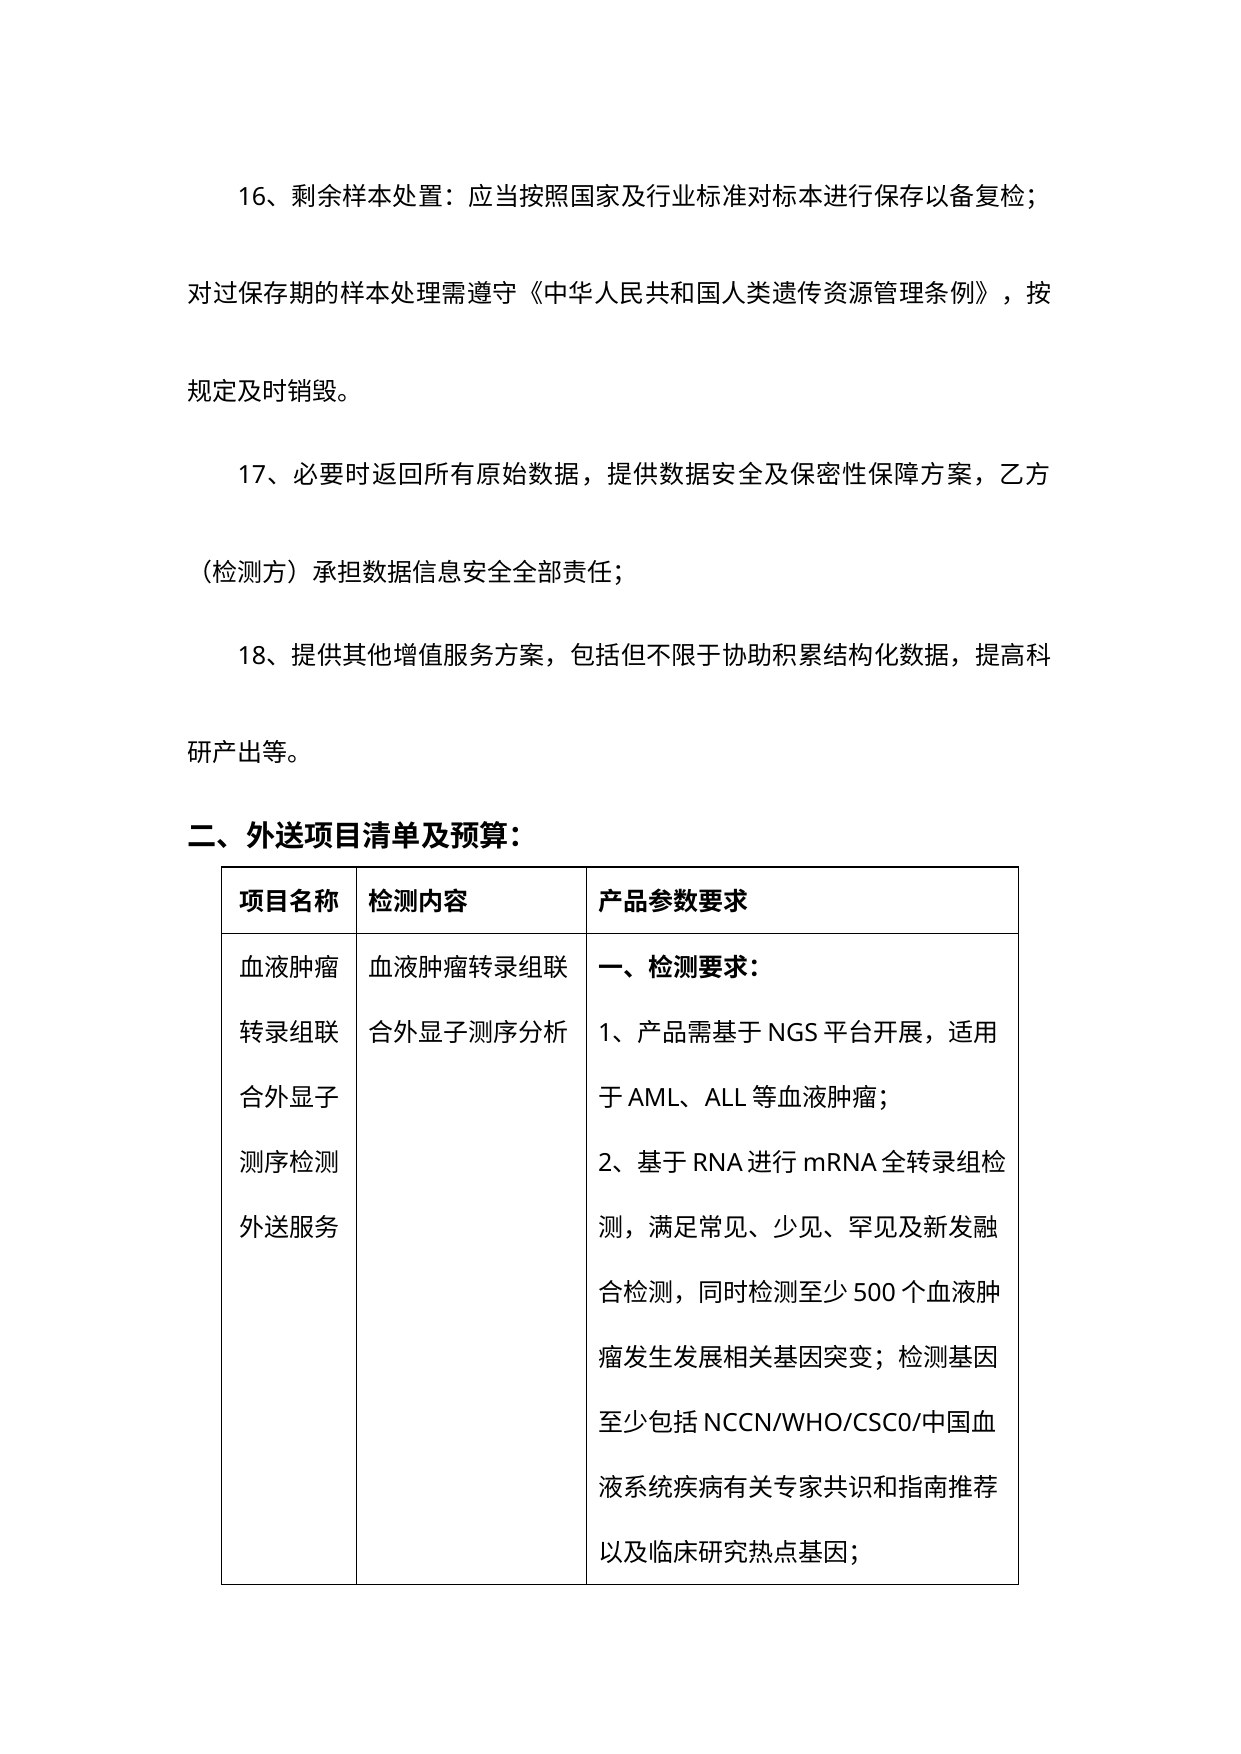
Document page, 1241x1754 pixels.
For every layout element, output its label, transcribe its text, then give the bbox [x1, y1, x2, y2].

table_header 产品参数要求 [587, 868, 1018, 932]
table_header 项目名称 [222, 868, 356, 932]
text 二、外送项目清单及预算： [187, 801, 1053, 866]
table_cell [587, 934, 1018, 1583]
table_cell 血液肿瘤转录组联合外显子测序检测外送服务 [222, 934, 356, 1583]
text 16、剩余样本处置：应当按照国家及行业标准对标本进行保存以备复检；对过保存期的样本处理需遵守《中华人民共和国人类遗传资源管理条例》，按规定及时销毁。 [187, 162, 1053, 422]
table_header 检测内容 [357, 868, 586, 932]
text 17、必要时返回所有原始数据，提供数据安全及保密性保障方案，乙方（检测方）承担数据信息安全全部责任； [187, 440, 1053, 603]
text 18、提供其他增值服务方案，包括但不限于协助积累结构化数据，提高科研产出等。 [187, 621, 1053, 783]
table_cell 血液肿瘤转录组联合外显子测序分析 [357, 934, 586, 1583]
